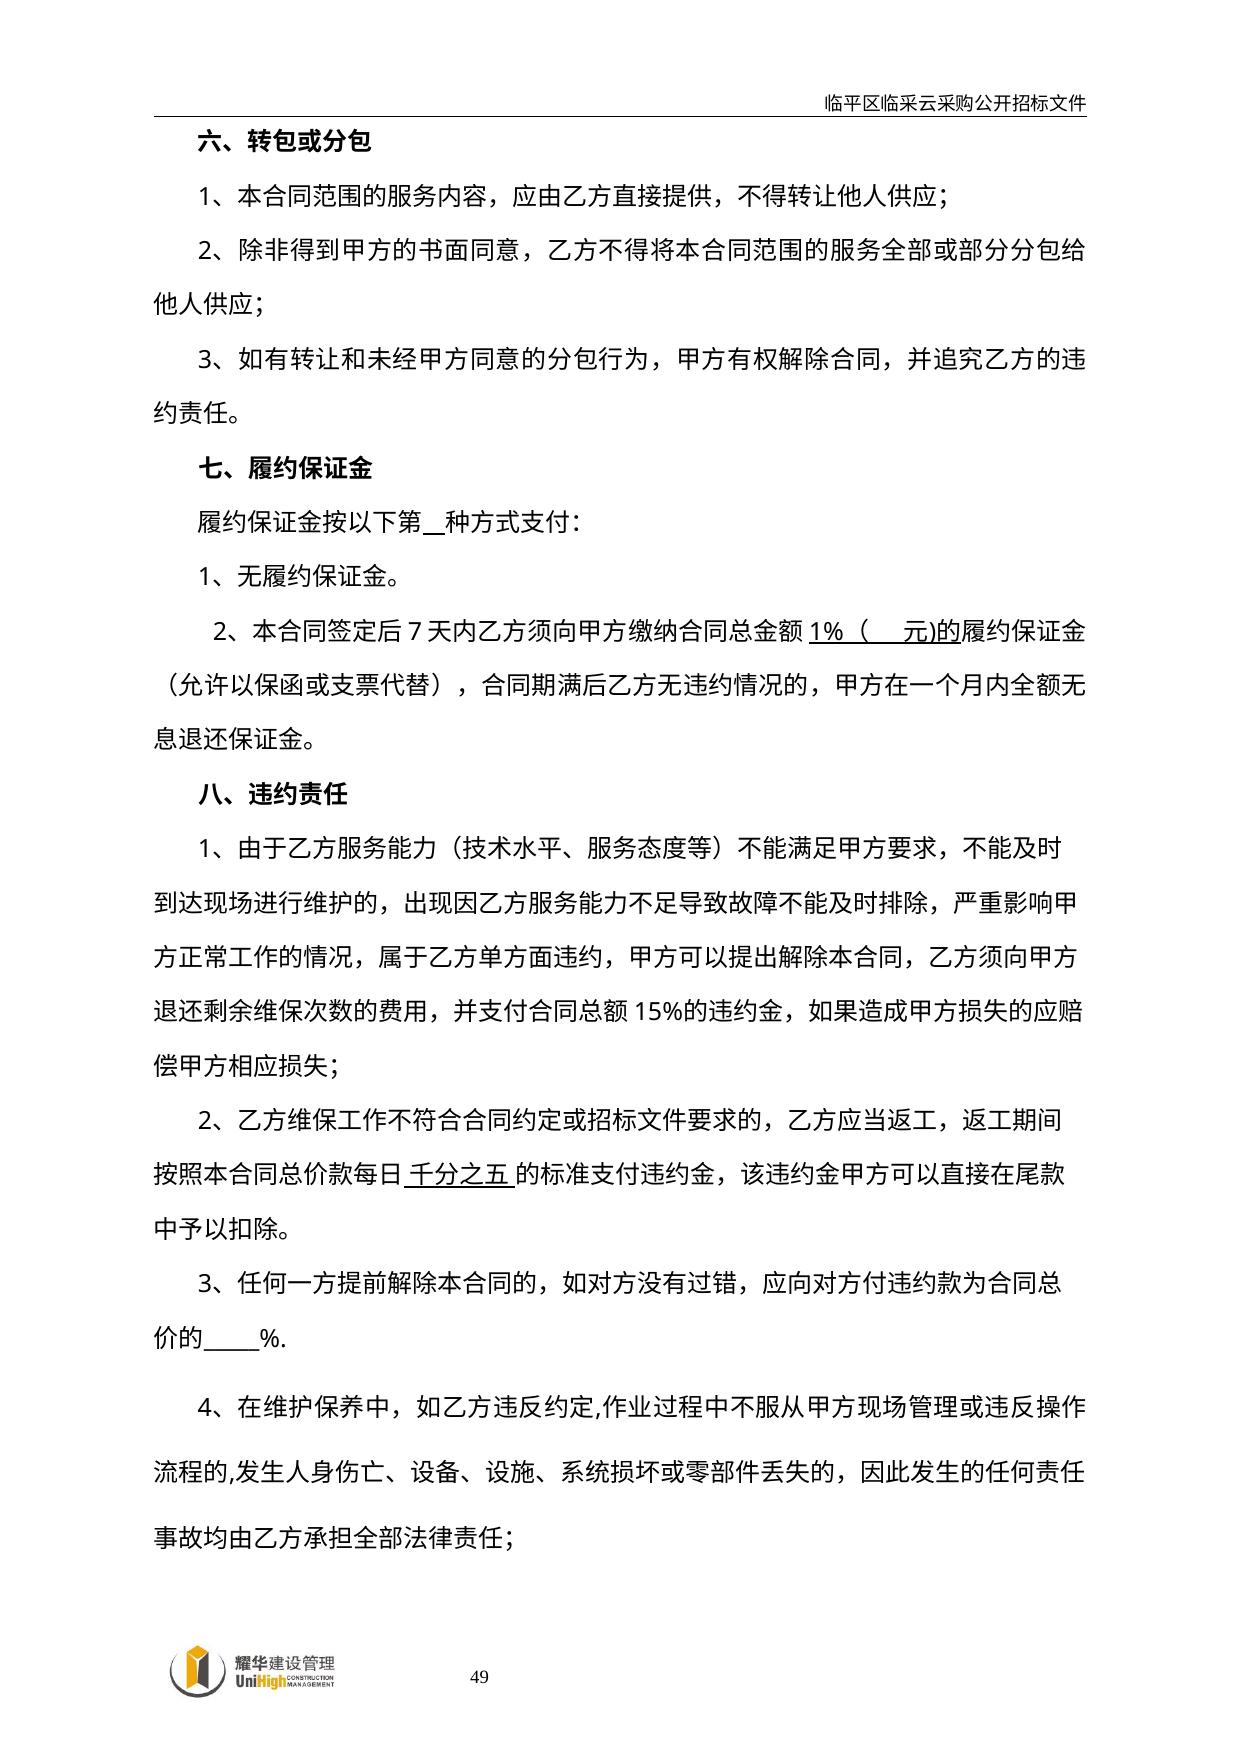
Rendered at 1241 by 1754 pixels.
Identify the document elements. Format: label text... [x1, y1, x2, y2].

text 2、除非得到甲方的书面同意，乙方不得将本合同范围的服务全部或部分分包给他人供应； [153, 231, 1087, 321]
text 1、无履约保证金。 [153, 557, 1087, 593]
text 六、转包或分包 [153, 122, 1087, 158]
text 七、履约保证金 [153, 448, 1087, 484]
text 履约保证金按以下第 种方式支付： [153, 502, 1087, 539]
text 3、任何一方提前解除本合同的，如对方没有过错，应向对方付违约款为合同总价的_____%. [153, 1264, 1087, 1354]
text 1、本合同范围的服务内容，应由乙方直接提供，不得转让他人供应； [153, 176, 1087, 212]
text 3、如有转让和未经甲方同意的分包行为，甲方有权解除合同，并追究乙方的违约责任。 [153, 339, 1087, 430]
text 2、乙方维保工作不符合合同约定或招标文件要求的，乙方应当返工，返工期间按照本合同总价款每日 千分之五 的标准支付违约金，该违约金甲方可以直接在尾款中予以扣除。 [153, 1101, 1087, 1246]
text 4、在维护保养中，如乙方违反约定,作业过程中不服从甲方现场管理或违反操作流程的,发生人身伤亡、设备、设施、系统损坏或零部件丢失的，因此发生的任何责任事故均由乙方承担全部法律责任； [153, 1372, 1087, 1569]
text 八、违约责任 [153, 774, 1087, 811]
text 2、本合同签定后7天内乙方须向甲方缴纳合同总金额1%（ 元)的履约保证金（允许以保函或支票代替），合同期满后乙方无违约情况的，甲方在一个月内全额无息退还保证金。 [153, 611, 1087, 756]
picture [167, 1643, 336, 1701]
text 1、由于乙方服务能力（技术水平、服务态度等）不能满足甲方要求，不能及时到达现场进行维护的，出现因乙方服务能力不足导致故障不能及时排除，严重影响甲方正常工作的情况，属于乙方单方面违约，甲方可以提出解除本合同，乙方须向甲方退还剩余维保次数的费用，并支付合同总额15%的违约金，如果造成甲方损失的应赔偿甲方相应损失； [153, 829, 1087, 1082]
